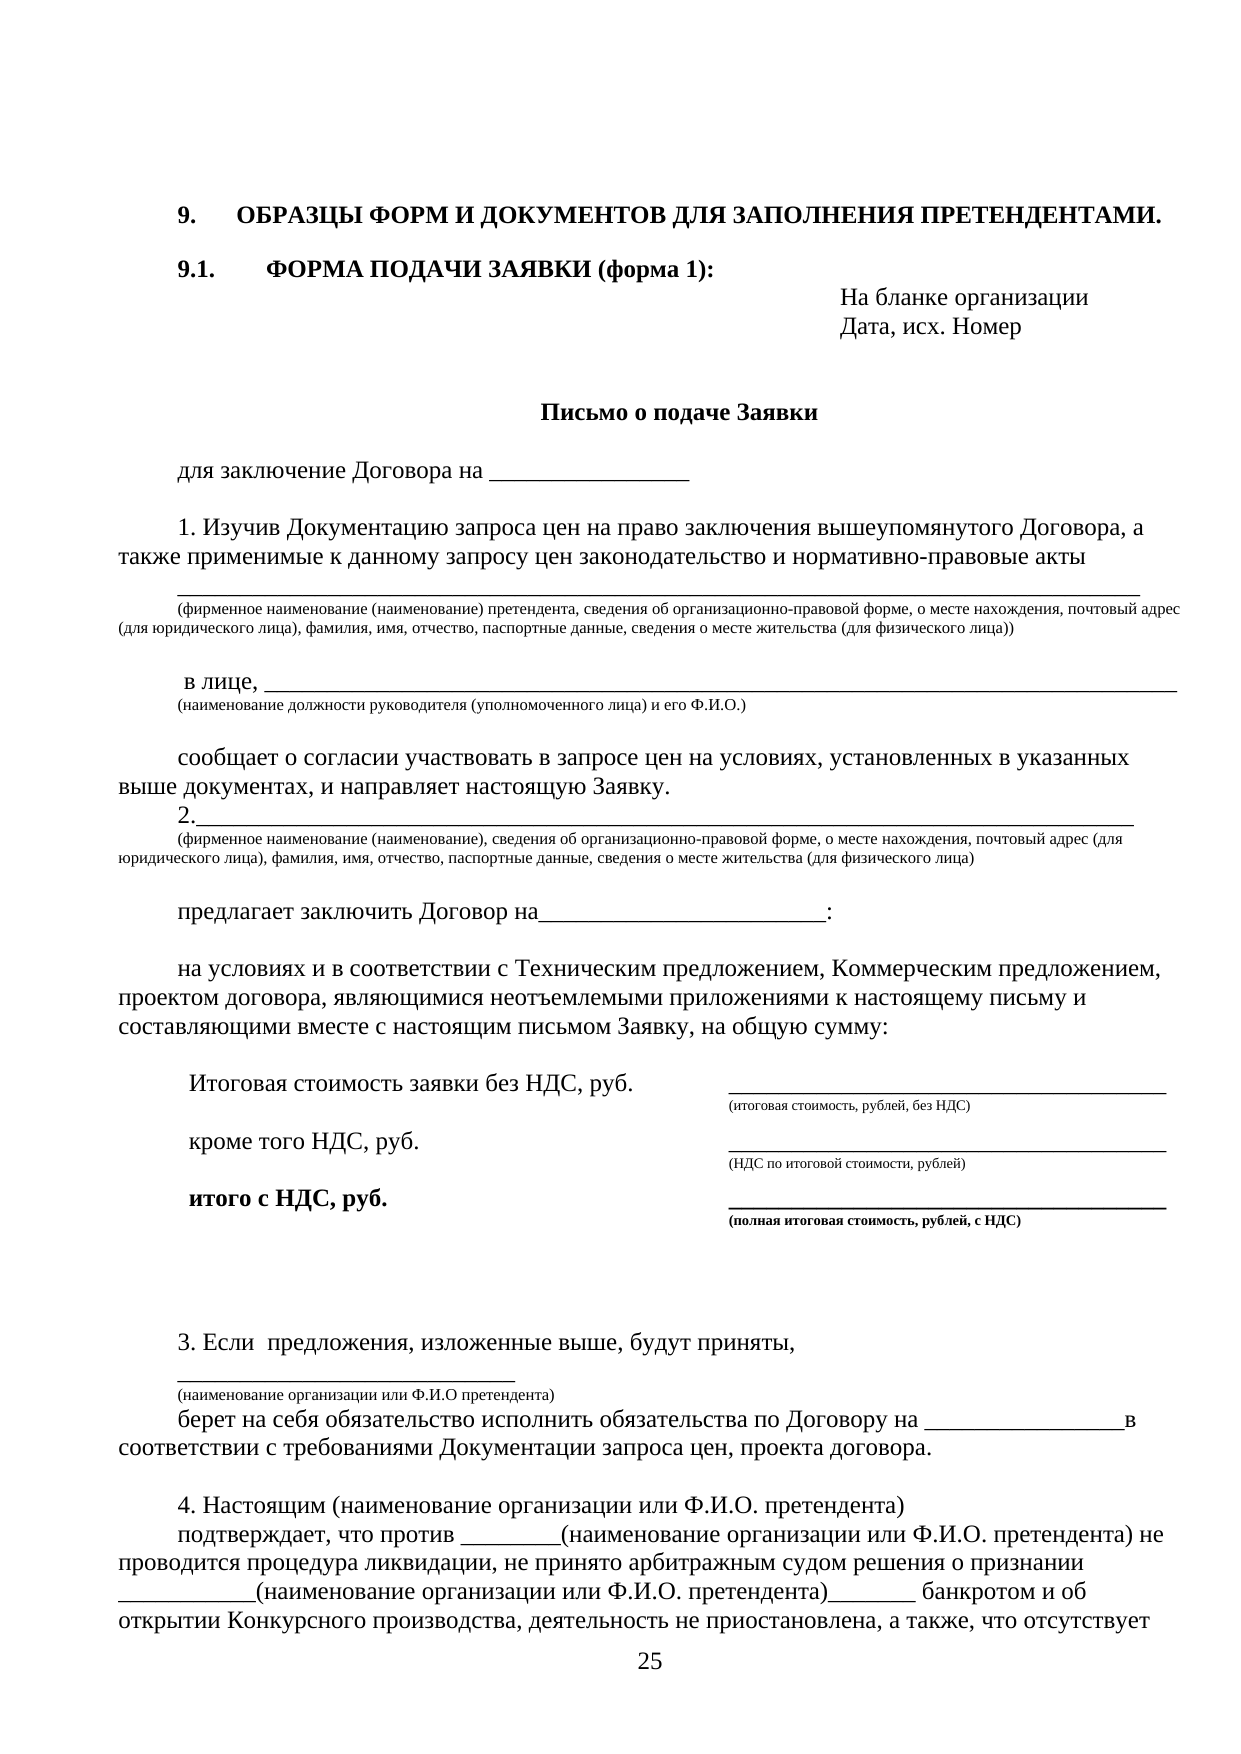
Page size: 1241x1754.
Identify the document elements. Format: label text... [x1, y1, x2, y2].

text (наименование организации или Ф.И.О претендента) [118, 1384, 1181, 1404]
text _____________________________________________________________________________ [118, 570, 1181, 599]
text предлагает заключить Договор на_______________________: [118, 896, 1181, 924]
text (фирменное наименование (наименование) претендента, сведения об организационно-правовой форме, о месте нахождения, почтовый адрес (для юридического лица), фамилия, имя, отчество, паспортные данные, сведения о месте жительства (для физического лица)) [118, 599, 1181, 637]
text 3. Если предложения, изложенные выше, будут приняты, [118, 1327, 1181, 1356]
text для заключение Договора на ________________ [118, 455, 1181, 484]
subtitle ФОРМА ПОДАЧИ ЗАЯВКИ (форма 1): [118, 254, 1181, 282]
text (фирменное наименование (наименование), сведения об организационно-правовой форме, о месте нахождения, почтовый адрес (для юридического лица), фамилия, имя, отчество, паспортные данные, сведения о месте жительства (для физического лица) [118, 829, 1181, 867]
table_header ___________________________________ (итоговая стоимость, рублей, без НДС) [658, 1068, 1198, 1126]
text на условиях и в соответствии с Техническим предложением, Коммерческим предложением, проектом договора, являющимися неотъемлемыми приложениями к настоящему письму и составляющими вместе с настоящим письмом Заявку, на общую сумму: [118, 953, 1181, 1039]
text Письмо о подаче Заявки [118, 397, 1181, 426]
text 4. Настоящим (наименование организации или Ф.И.О. претендента) [177, 1490, 1181, 1519]
text Дата, исх. Номер [118, 311, 1181, 340]
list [118, 1519, 1181, 1634]
text сообщает о согласии участвовать в запросе цен на условиях, установленных в указанных выше документах, и направляет настоящую Заявку. [118, 742, 1181, 800]
text 1. Изучив Документацию запроса цен на право заключения вышеупомянутого Договора, а также применимые к данному запросу цен законодательство и нормативно-правовые акты [118, 512, 1181, 570]
table_cell ___________________________________ (НДС по итоговой стоимости, рублей) [658, 1126, 1198, 1183]
table_cell ___________________________________ (полная итоговая стоимость, рублей, с НДС) [658, 1183, 1198, 1241]
text На бланке организации [118, 282, 1181, 311]
text берет на себя обязательство исполнить обязательства по Договору на ________________в соответствии с требованиями Документации запроса цен, проекта договора. [118, 1404, 1181, 1461]
text (наименование должности руководителя (уполномоченного лица) и его Ф.И.О.) [118, 694, 1181, 714]
text ___________________________ [118, 1356, 1181, 1384]
table_cell кроме того НДС, руб. [118, 1126, 658, 1183]
table_header Итоговая стоимость заявки без НДС, руб. [118, 1068, 658, 1126]
table_cell итого с НДС, руб. [118, 1183, 658, 1241]
text в лице, _________________________________________________________________________ [118, 666, 1181, 694]
text 2.___________________________________________________________________________ [118, 800, 1181, 829]
subtitle ОБРАЗЦЫ ФОРМ И ДОКУМЕНТОВ ДЛЯ ЗАПОЛНЕНИЯ ПРЕТЕНДЕНТАМИ. [118, 200, 1181, 229]
